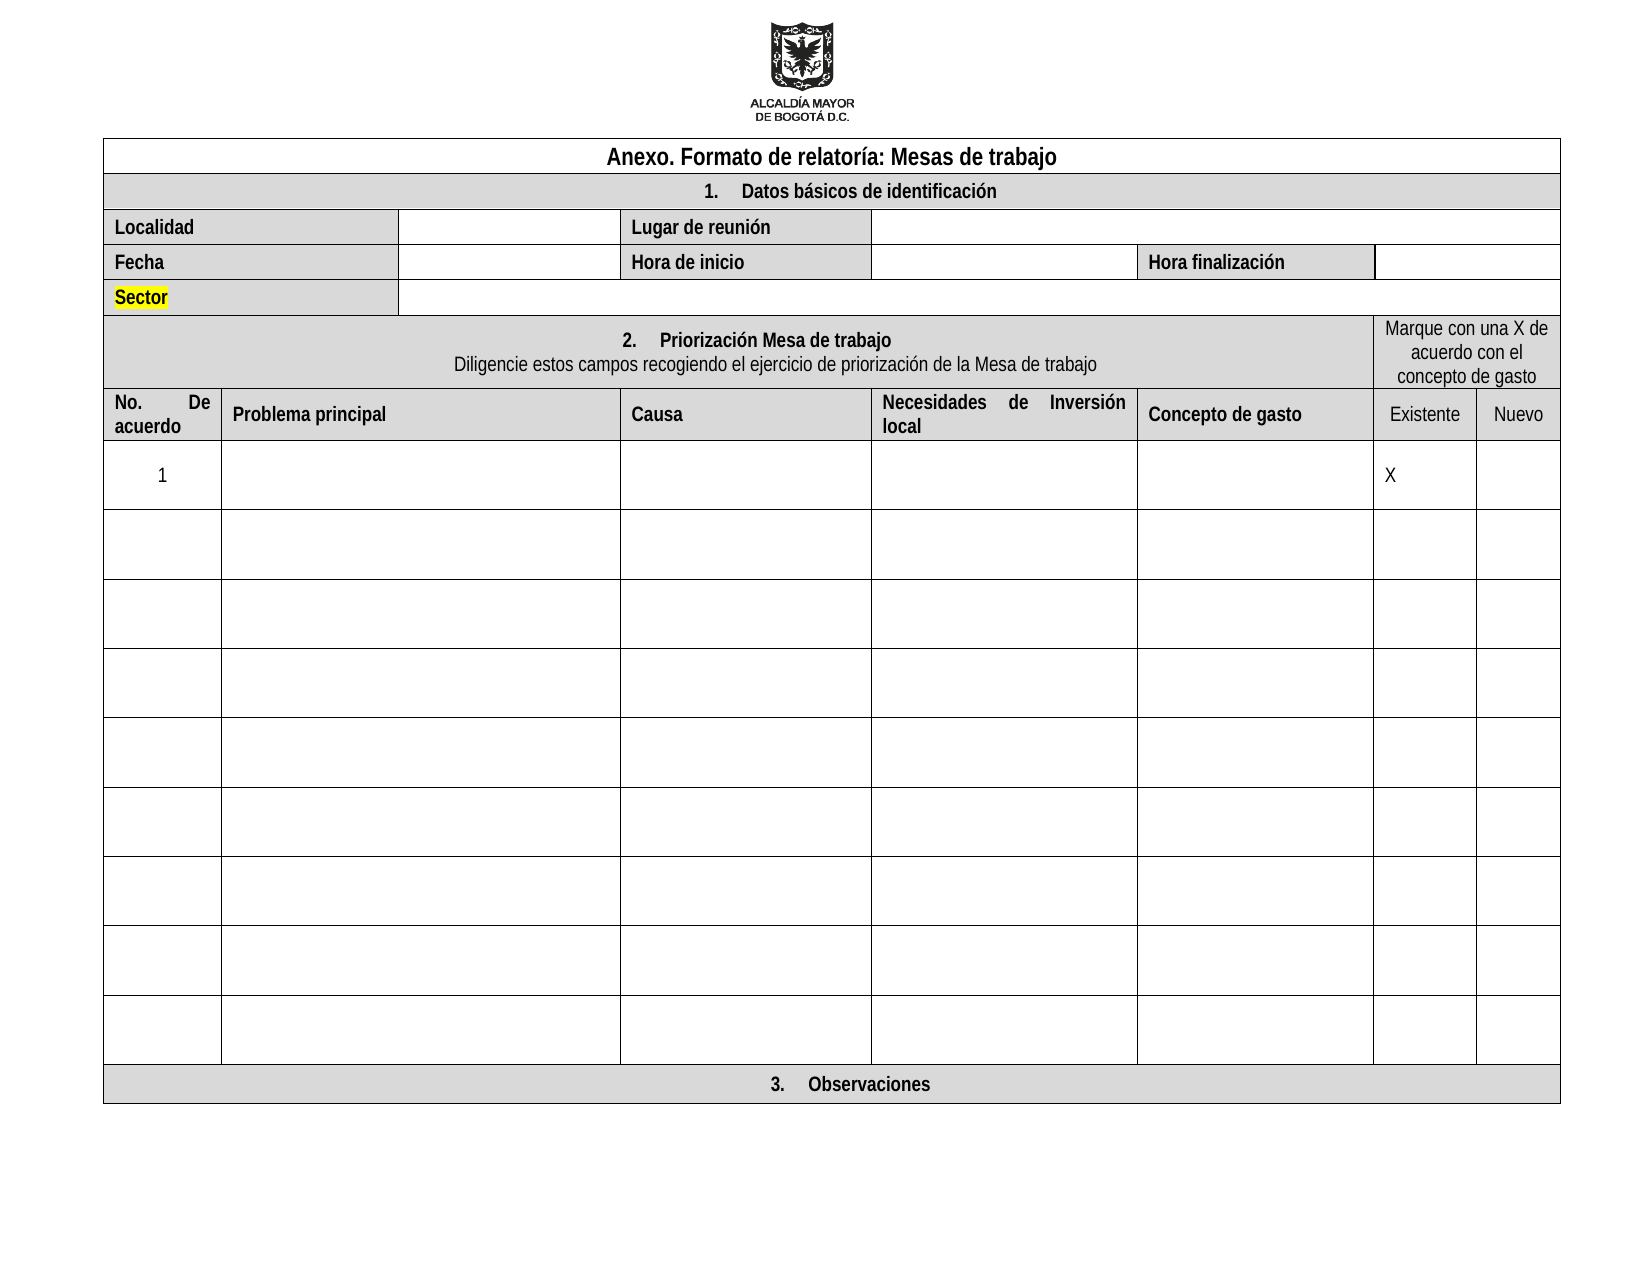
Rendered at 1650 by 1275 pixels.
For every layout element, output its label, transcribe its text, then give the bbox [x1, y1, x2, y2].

table_cell Causa [621, 389, 871, 440]
table_cell [1374, 718, 1476, 787]
table_cell [872, 857, 1137, 925]
table_cell [1477, 441, 1560, 509]
table_cell Priorización Mesa de trabajo Diligencie estos campos recogiendo el ejercicio de priorización de la Mesa de trabajo [104, 316, 1373, 388]
table_cell [872, 210, 1560, 244]
table_cell [621, 580, 871, 648]
table_cell [872, 580, 1137, 648]
table_cell [872, 996, 1137, 1064]
table_cell [222, 510, 620, 578]
table_cell [222, 788, 620, 856]
table_cell Hora finalización [1138, 245, 1374, 279]
table_cell [621, 857, 871, 925]
table_cell [1477, 580, 1560, 648]
table_cell [872, 718, 1137, 787]
table_cell [872, 788, 1137, 856]
table_cell [222, 996, 620, 1064]
table_cell [222, 926, 620, 995]
table_cell [222, 441, 620, 509]
table_cell [1477, 510, 1560, 578]
table_cell [104, 718, 221, 787]
table_cell [222, 580, 620, 648]
table_cell Sector [104, 280, 398, 315]
table_cell [222, 649, 620, 717]
table_cell [104, 788, 221, 856]
table_cell [1477, 718, 1560, 787]
table_cell Problema principal [222, 389, 620, 440]
table_cell [399, 245, 620, 279]
table_cell [104, 580, 221, 648]
table_cell [222, 718, 620, 787]
table_cell [621, 441, 871, 509]
table_cell [1138, 788, 1373, 856]
table_cell Lugar de reunión [621, 210, 871, 244]
table_cell Hora de inicio [621, 245, 871, 279]
table_cell [1477, 926, 1560, 995]
table_cell [222, 857, 620, 925]
table_cell Nuevo [1477, 389, 1560, 440]
table_cell [1477, 649, 1560, 717]
table_cell [1374, 580, 1476, 648]
table_cell [872, 510, 1137, 578]
table_cell [1374, 857, 1476, 925]
table_header Anexo. Formato de relatoría: Mesas de trabajo [104, 139, 1560, 173]
table_cell Marque con una X de acuerdo con el concepto de gasto [1374, 316, 1560, 388]
table_cell [872, 926, 1137, 995]
table_cell [104, 996, 221, 1064]
table_cell [104, 857, 221, 925]
table_cell [1477, 788, 1560, 856]
table_cell [104, 649, 221, 717]
table_cell [1138, 857, 1373, 925]
table_cell Necesidades de Inversión local [872, 389, 1137, 440]
table_cell [621, 510, 871, 578]
table_cell [1477, 857, 1560, 925]
table_cell Datos básicos de identificación [104, 174, 1560, 208]
table_cell [621, 926, 871, 995]
table_cell [1374, 926, 1476, 995]
table_cell [104, 926, 221, 995]
table_cell Existente [1374, 389, 1476, 440]
table_cell [621, 788, 871, 856]
table_cell [1374, 788, 1476, 856]
table_cell [1477, 996, 1560, 1064]
table_cell [1138, 926, 1373, 995]
table_cell Localidad [104, 210, 398, 244]
table_cell X [1374, 441, 1476, 509]
table_cell [1138, 649, 1373, 717]
table_cell Observaciones [104, 1065, 1560, 1103]
picture [750, 22, 854, 121]
table_cell [1374, 649, 1476, 717]
table_cell [104, 510, 221, 578]
table_cell [1138, 441, 1373, 509]
table_cell [621, 996, 871, 1064]
table_cell [872, 245, 1137, 279]
table_cell [1376, 245, 1560, 279]
table_cell [1138, 996, 1373, 1064]
table_cell [621, 649, 871, 717]
table_cell [872, 441, 1137, 509]
table_cell [1138, 580, 1373, 648]
table_cell 1 [104, 441, 221, 509]
table_cell [621, 718, 871, 787]
table_cell [399, 210, 620, 244]
table_cell [1138, 718, 1373, 787]
table_cell [1138, 510, 1373, 578]
table_cell [872, 649, 1137, 717]
table_cell No. De acuerdo [104, 389, 221, 440]
table_cell [399, 280, 1560, 315]
table_cell [1374, 996, 1476, 1064]
table_cell [1374, 510, 1476, 578]
table_cell Concepto de gasto [1138, 389, 1373, 440]
table_cell Fecha [104, 245, 398, 279]
